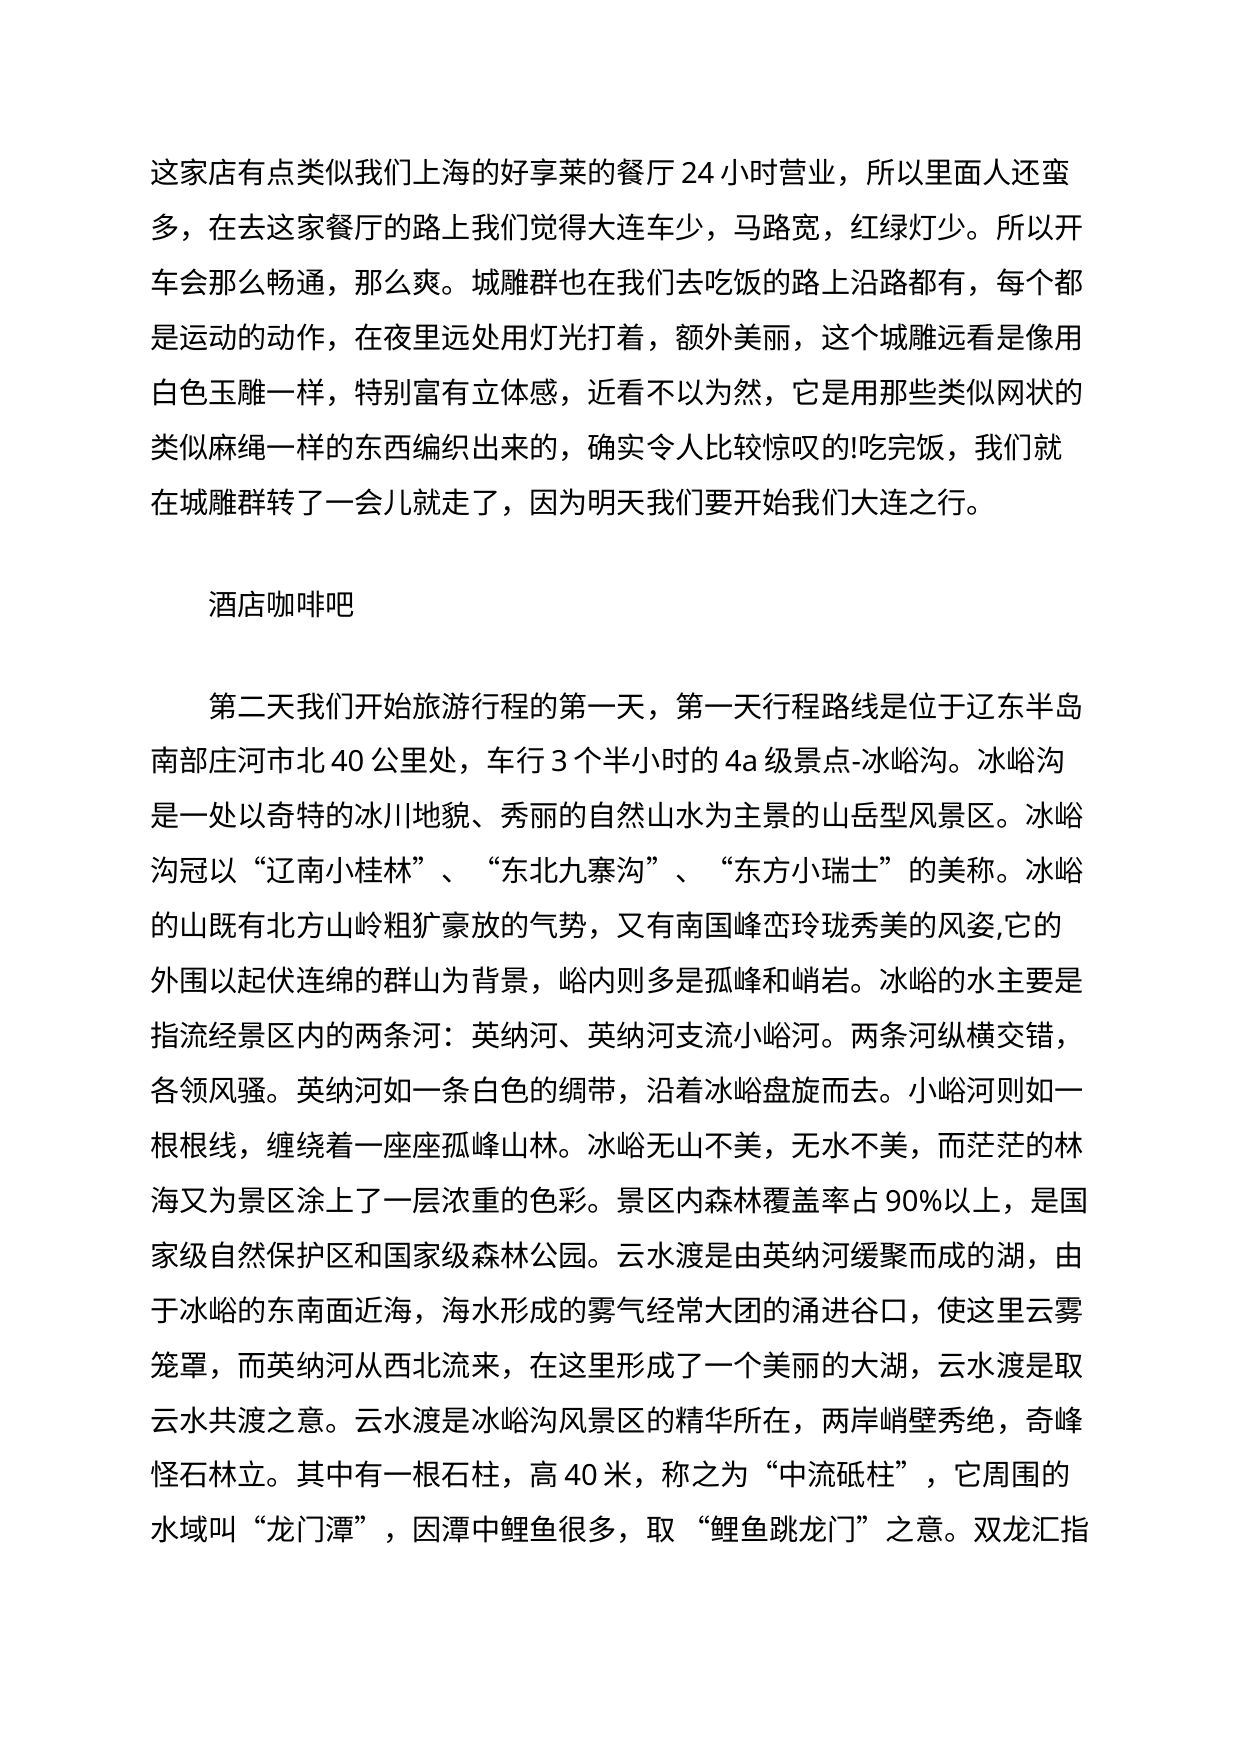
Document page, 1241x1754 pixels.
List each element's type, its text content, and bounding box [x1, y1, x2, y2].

text 酒店咖啡吧 [150, 581, 1090, 624]
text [150, 150, 1090, 522]
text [150, 683, 1090, 1549]
